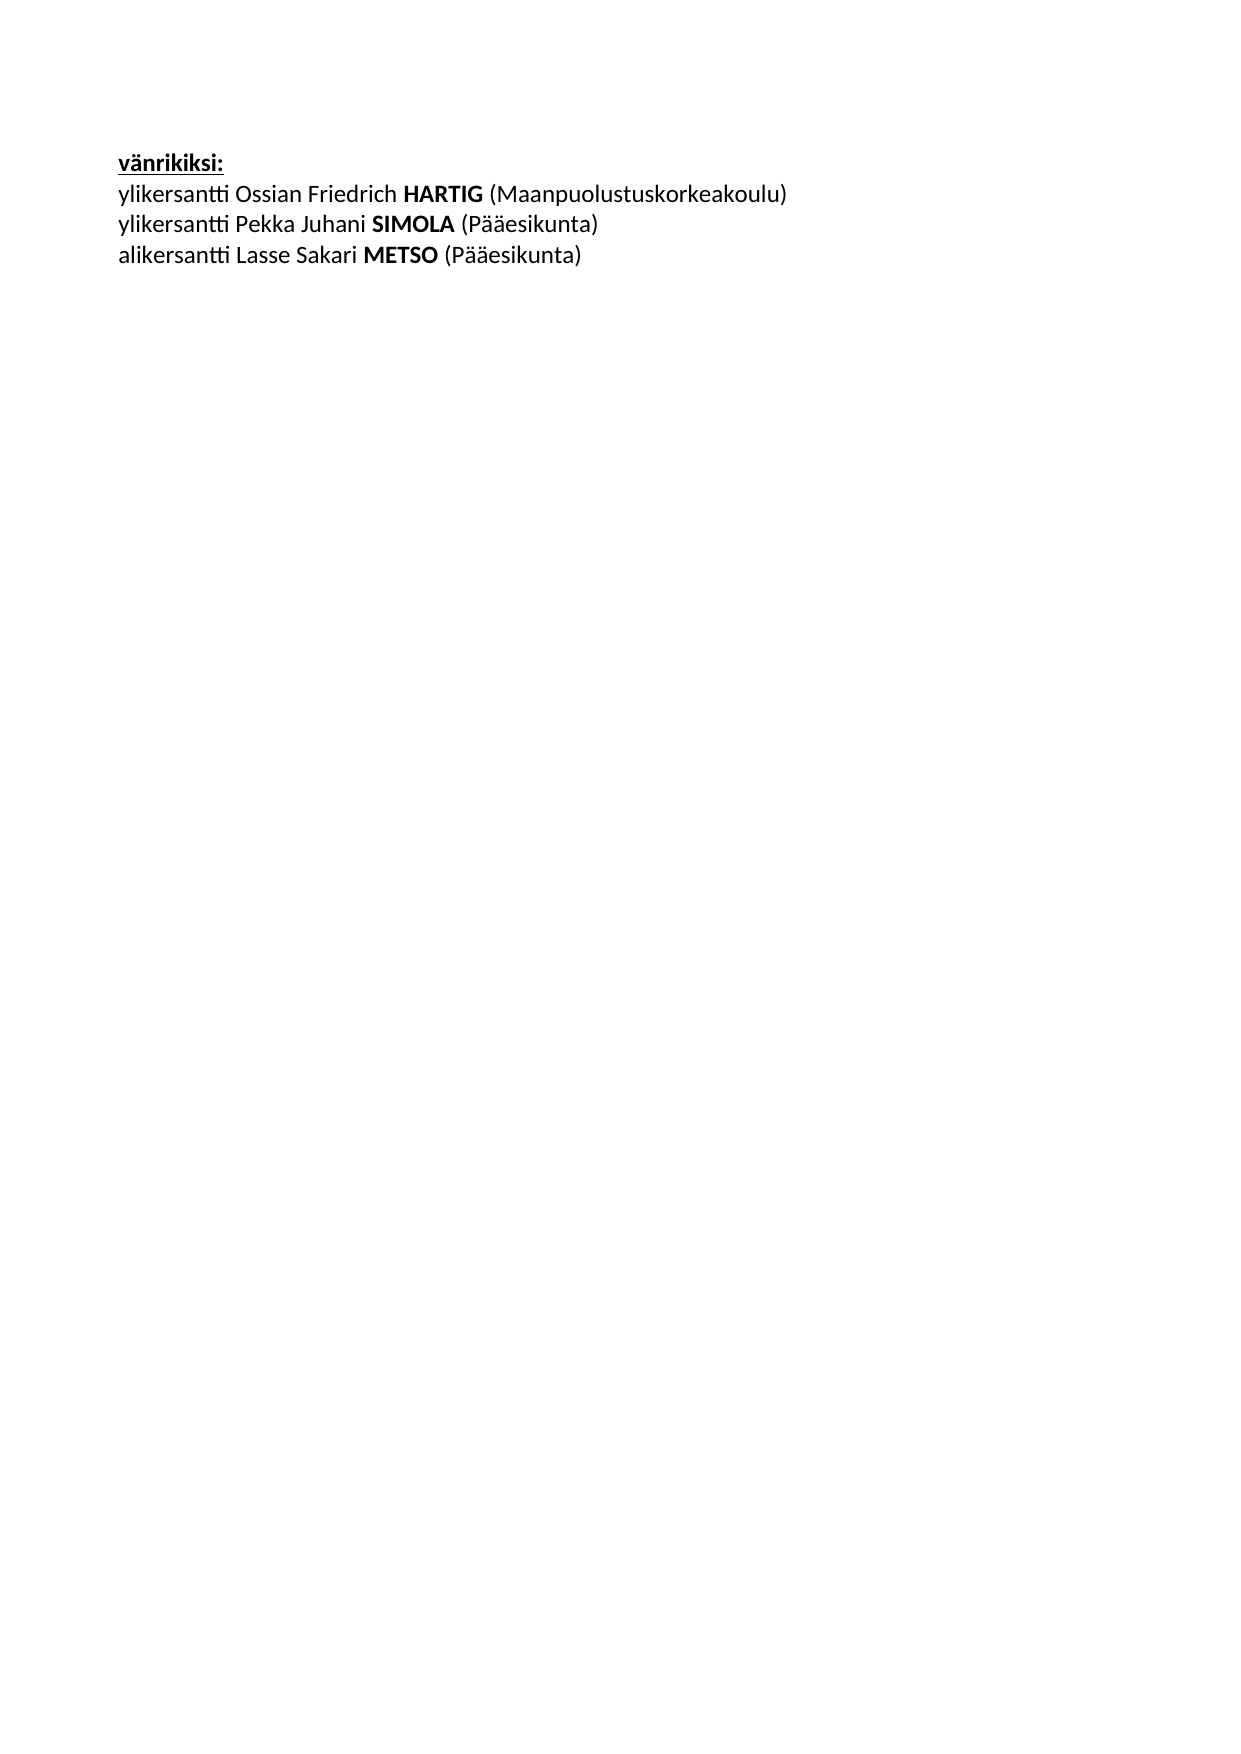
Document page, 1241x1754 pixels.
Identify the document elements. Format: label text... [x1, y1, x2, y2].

text ylikersantti Ossian Friedrich HARTIG (Maanpuolustuskorkeakoulu) [118, 178, 1122, 209]
text alikersantti Lasse Sakari METSO (Pääesikunta) [118, 239, 1122, 270]
text vänrikiksi: [118, 148, 1122, 178]
text ylikersantti Pekka Juhani SIMOLA (Pääesikunta) [118, 209, 1122, 239]
